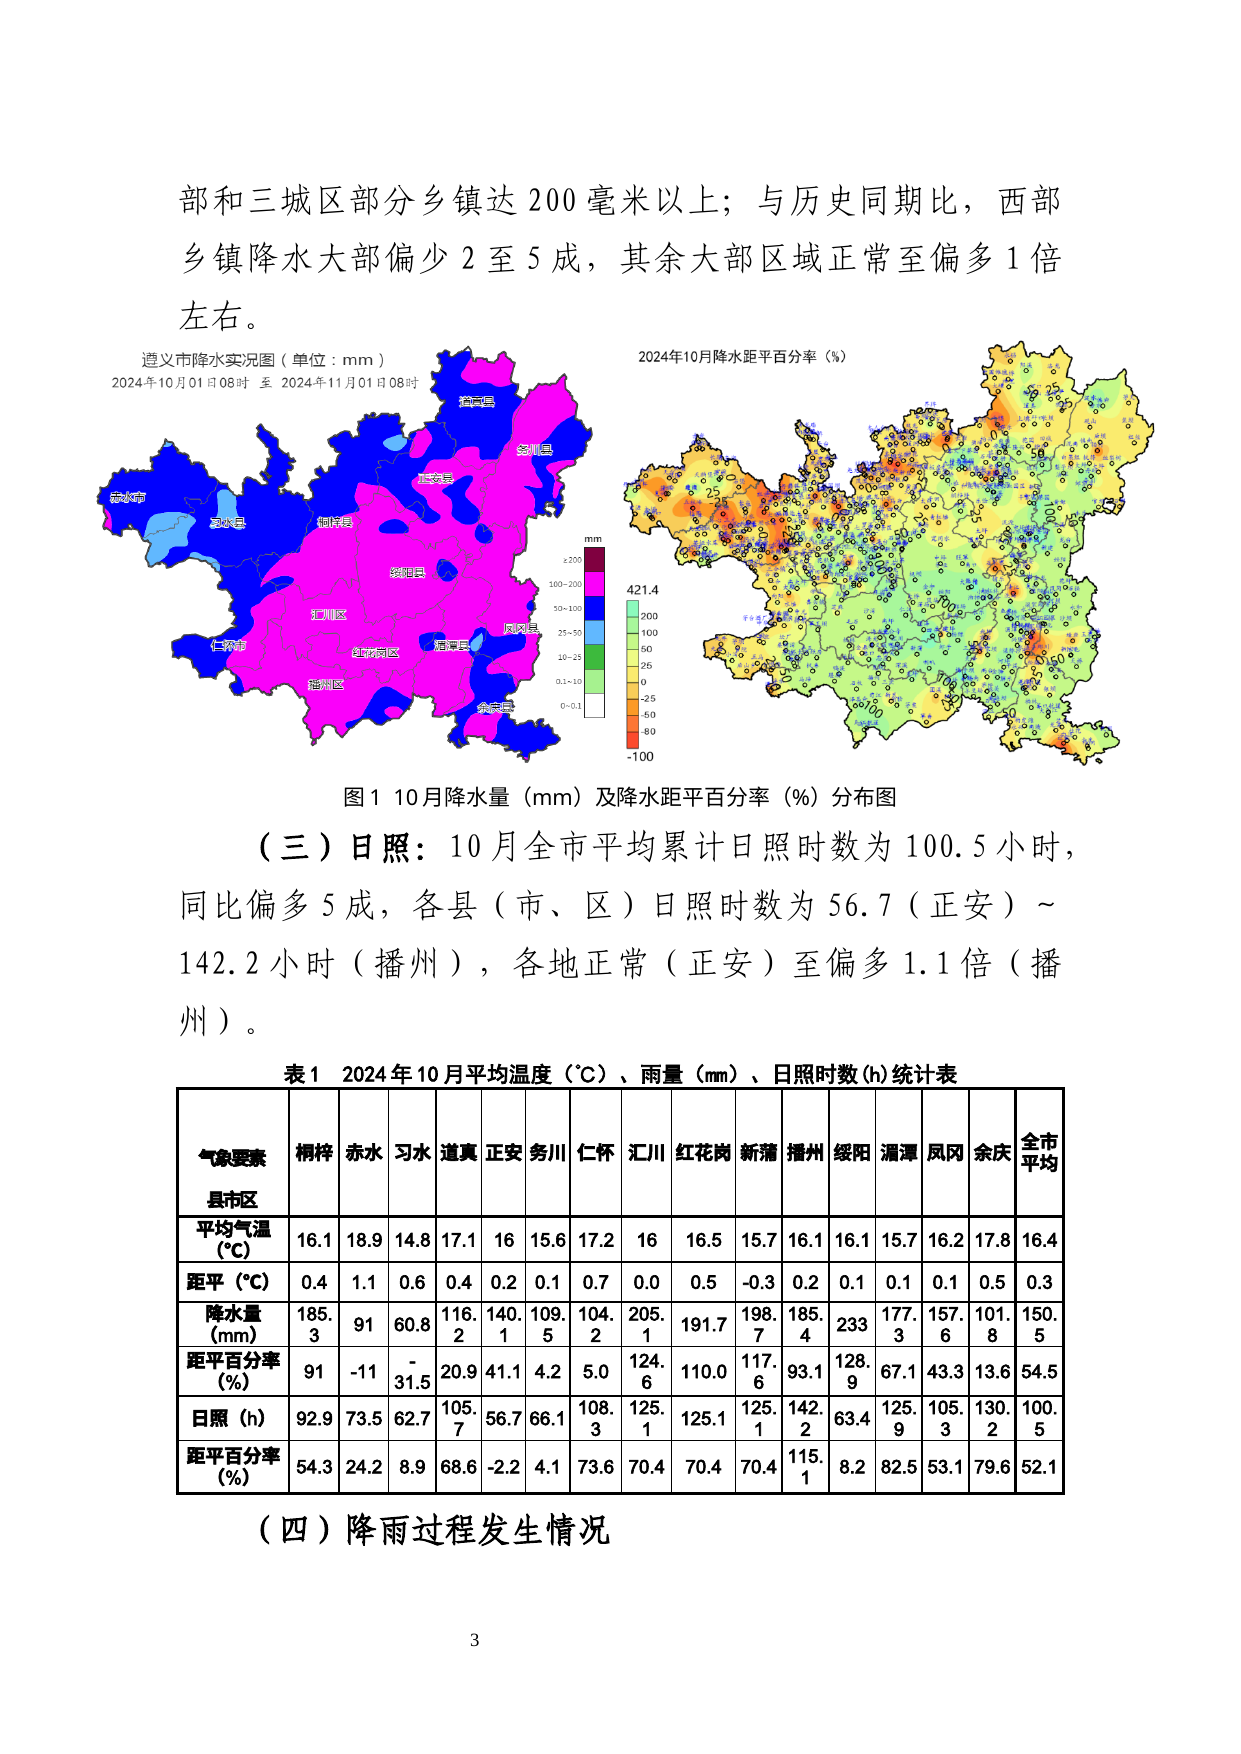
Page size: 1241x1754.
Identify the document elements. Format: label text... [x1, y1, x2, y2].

table_cell 233 [830, 1303, 875, 1346]
table_cell 降水量（mm） [179, 1303, 288, 1346]
table_cell 124.6 [622, 1347, 671, 1395]
table_cell 17.1 [437, 1218, 481, 1261]
table_cell 66.1 [526, 1397, 569, 1440]
table_cell 1.1 [340, 1263, 388, 1301]
table_header 湄潭 [876, 1090, 921, 1215]
table_header 务川 [526, 1090, 569, 1215]
table_header 道真 [437, 1090, 481, 1215]
table_cell 0.0 [622, 1263, 671, 1301]
table_cell 177.3 [876, 1303, 921, 1346]
table_cell 93.1 [783, 1347, 828, 1395]
table_cell 101.8 [970, 1303, 1014, 1346]
table_cell 117.6 [736, 1347, 781, 1395]
table_cell 0.5 [672, 1263, 735, 1301]
table_cell 16.4 [1017, 1218, 1062, 1261]
table_cell 91 [340, 1303, 388, 1346]
table_cell 14.8 [389, 1218, 435, 1261]
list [177, 165, 1063, 340]
table_header 绥阳 [830, 1090, 875, 1215]
table_cell 0.2 [482, 1263, 525, 1301]
table_header 习水 [389, 1090, 435, 1215]
table_cell 54.3 [290, 1441, 338, 1492]
table_cell 70.4 [622, 1441, 671, 1492]
table_cell 距平百分率（%） [179, 1441, 288, 1492]
table_cell -2.2 [482, 1441, 525, 1492]
table_cell 41.1 [482, 1347, 525, 1395]
table_cell 0.4 [437, 1263, 481, 1301]
table_cell 68.6 [437, 1441, 481, 1492]
table_cell 100.5 [1017, 1397, 1062, 1440]
table_cell 150.5 [1017, 1303, 1062, 1346]
table_cell 8.2 [830, 1441, 875, 1492]
table_cell 53.1 [923, 1441, 968, 1492]
table_cell 16 [482, 1218, 525, 1261]
table_cell 15.7 [736, 1218, 781, 1261]
table_cell 0.1 [526, 1263, 569, 1301]
table_cell 205.1 [622, 1303, 671, 1346]
table_cell 128.9 [830, 1347, 875, 1395]
table_cell 16.1 [783, 1218, 828, 1261]
table_cell 43.3 [923, 1347, 968, 1395]
table_cell -31.5 [389, 1347, 435, 1395]
table_cell 191.7 [672, 1303, 735, 1346]
table_cell 185.3 [290, 1303, 338, 1346]
table_cell 70.4 [736, 1441, 781, 1492]
table_cell 105.7 [437, 1397, 481, 1440]
table_header 全市 平均 [1017, 1090, 1062, 1215]
table_cell 20.9 [437, 1347, 481, 1395]
table_header 桐梓 [290, 1090, 338, 1215]
table_cell 73.5 [340, 1397, 388, 1440]
table_cell 67.1 [876, 1347, 921, 1395]
table_cell 116.2 [437, 1303, 481, 1346]
table_cell 4.2 [526, 1347, 569, 1395]
table_cell 198.7 [736, 1303, 781, 1346]
table_cell 140.1 [482, 1303, 525, 1346]
table_cell 73.6 [571, 1441, 621, 1492]
table_cell 0.4 [290, 1263, 338, 1301]
table_cell 63.4 [830, 1397, 875, 1440]
table_cell 125.1 [622, 1397, 671, 1440]
table_cell 16.1 [830, 1218, 875, 1261]
table_cell 130.2 [970, 1397, 1014, 1440]
table_cell 92.9 [290, 1397, 338, 1440]
table_header 汇川 [622, 1090, 671, 1215]
table_cell 5.0 [571, 1347, 621, 1395]
table_cell 52.1 [1017, 1441, 1062, 1492]
picture [622, 340, 1155, 768]
table_cell 15.6 [526, 1218, 569, 1261]
table_cell 60.8 [389, 1303, 435, 1346]
table_cell 125.9 [876, 1397, 921, 1440]
table_cell 79.6 [970, 1441, 1014, 1492]
table_cell 16.1 [290, 1218, 338, 1261]
table_cell 距平（℃） [179, 1263, 288, 1301]
table_cell 0.6 [389, 1263, 435, 1301]
table_cell 108.3 [571, 1397, 621, 1440]
text 图1 10月降水量（mm）及降水距平百分率（%）分布图 [177, 780, 1063, 812]
list （四）降雨过程发生情况 [177, 1495, 1063, 1553]
table_cell 0.5 [970, 1263, 1014, 1301]
table_header 新蒲 [736, 1090, 781, 1215]
table_cell 82.5 [876, 1441, 921, 1492]
table_cell 17.2 [571, 1218, 621, 1261]
table_header 余庆 [970, 1090, 1014, 1215]
table_cell 0.2 [783, 1263, 828, 1301]
table_cell 142.2 [783, 1397, 828, 1440]
table_cell 24.2 [340, 1441, 388, 1492]
table_header 气象要素 县市区 [179, 1090, 288, 1215]
table_cell 0.1 [830, 1263, 875, 1301]
table_cell 16 [622, 1218, 671, 1261]
table_cell 104.2 [571, 1303, 621, 1346]
text 表1 2024年10月平均温度（℃）、雨量（mm）、日照时数(h)统计表 [177, 1062, 1063, 1087]
table_cell 17.8 [970, 1218, 1014, 1261]
table_cell 0.1 [876, 1263, 921, 1301]
table_cell 平均气温（℃） [179, 1218, 288, 1261]
table_header 凤冈 [923, 1090, 968, 1215]
table_cell 0.7 [571, 1263, 621, 1301]
table_cell 16.5 [672, 1218, 735, 1261]
table_cell 距平百分率（%） [179, 1347, 288, 1395]
table_cell 62.7 [389, 1397, 435, 1440]
table_cell 日照（h） [179, 1397, 288, 1440]
table_cell 109.5 [526, 1303, 569, 1346]
table_cell -11 [340, 1347, 388, 1395]
text （三）日照：10月全市平均累计日照时数为100.5小时，同比偏多5成，各县（市、区）日照时数为56.7（正安）～142.2小时（播州），各地正常（正安）至偏多1.1倍（播州）。 [177, 812, 1063, 1046]
table_cell 115.1 [783, 1441, 828, 1492]
table_cell 91 [290, 1347, 338, 1395]
table_cell 0.1 [923, 1263, 968, 1301]
table_cell 157.6 [923, 1303, 968, 1346]
table_cell 125.1 [736, 1397, 781, 1440]
table_header 播州 [783, 1090, 828, 1215]
table_header 正安 [482, 1090, 525, 1215]
table_cell 4.1 [526, 1441, 569, 1492]
table_cell 105.3 [923, 1397, 968, 1440]
table_cell 15.7 [876, 1218, 921, 1261]
table_header 红花岗 [672, 1090, 735, 1215]
table_cell 18.9 [340, 1218, 388, 1261]
table_cell 56.7 [482, 1397, 525, 1440]
table_cell 110.0 [672, 1347, 735, 1395]
table_cell 0.3 [1017, 1263, 1062, 1301]
table_header 仁怀 [571, 1090, 621, 1215]
table_cell 185.4 [783, 1303, 828, 1346]
table_cell 16.2 [923, 1218, 968, 1261]
table_cell 54.5 [1017, 1347, 1062, 1395]
table_cell 70.4 [672, 1441, 735, 1492]
table_cell 8.9 [389, 1441, 435, 1492]
table_header 赤水 [340, 1090, 388, 1215]
picture [86, 340, 618, 768]
table_cell 125.1 [672, 1397, 735, 1440]
table_cell 13.6 [970, 1347, 1014, 1395]
table_cell -0.3 [736, 1263, 781, 1301]
